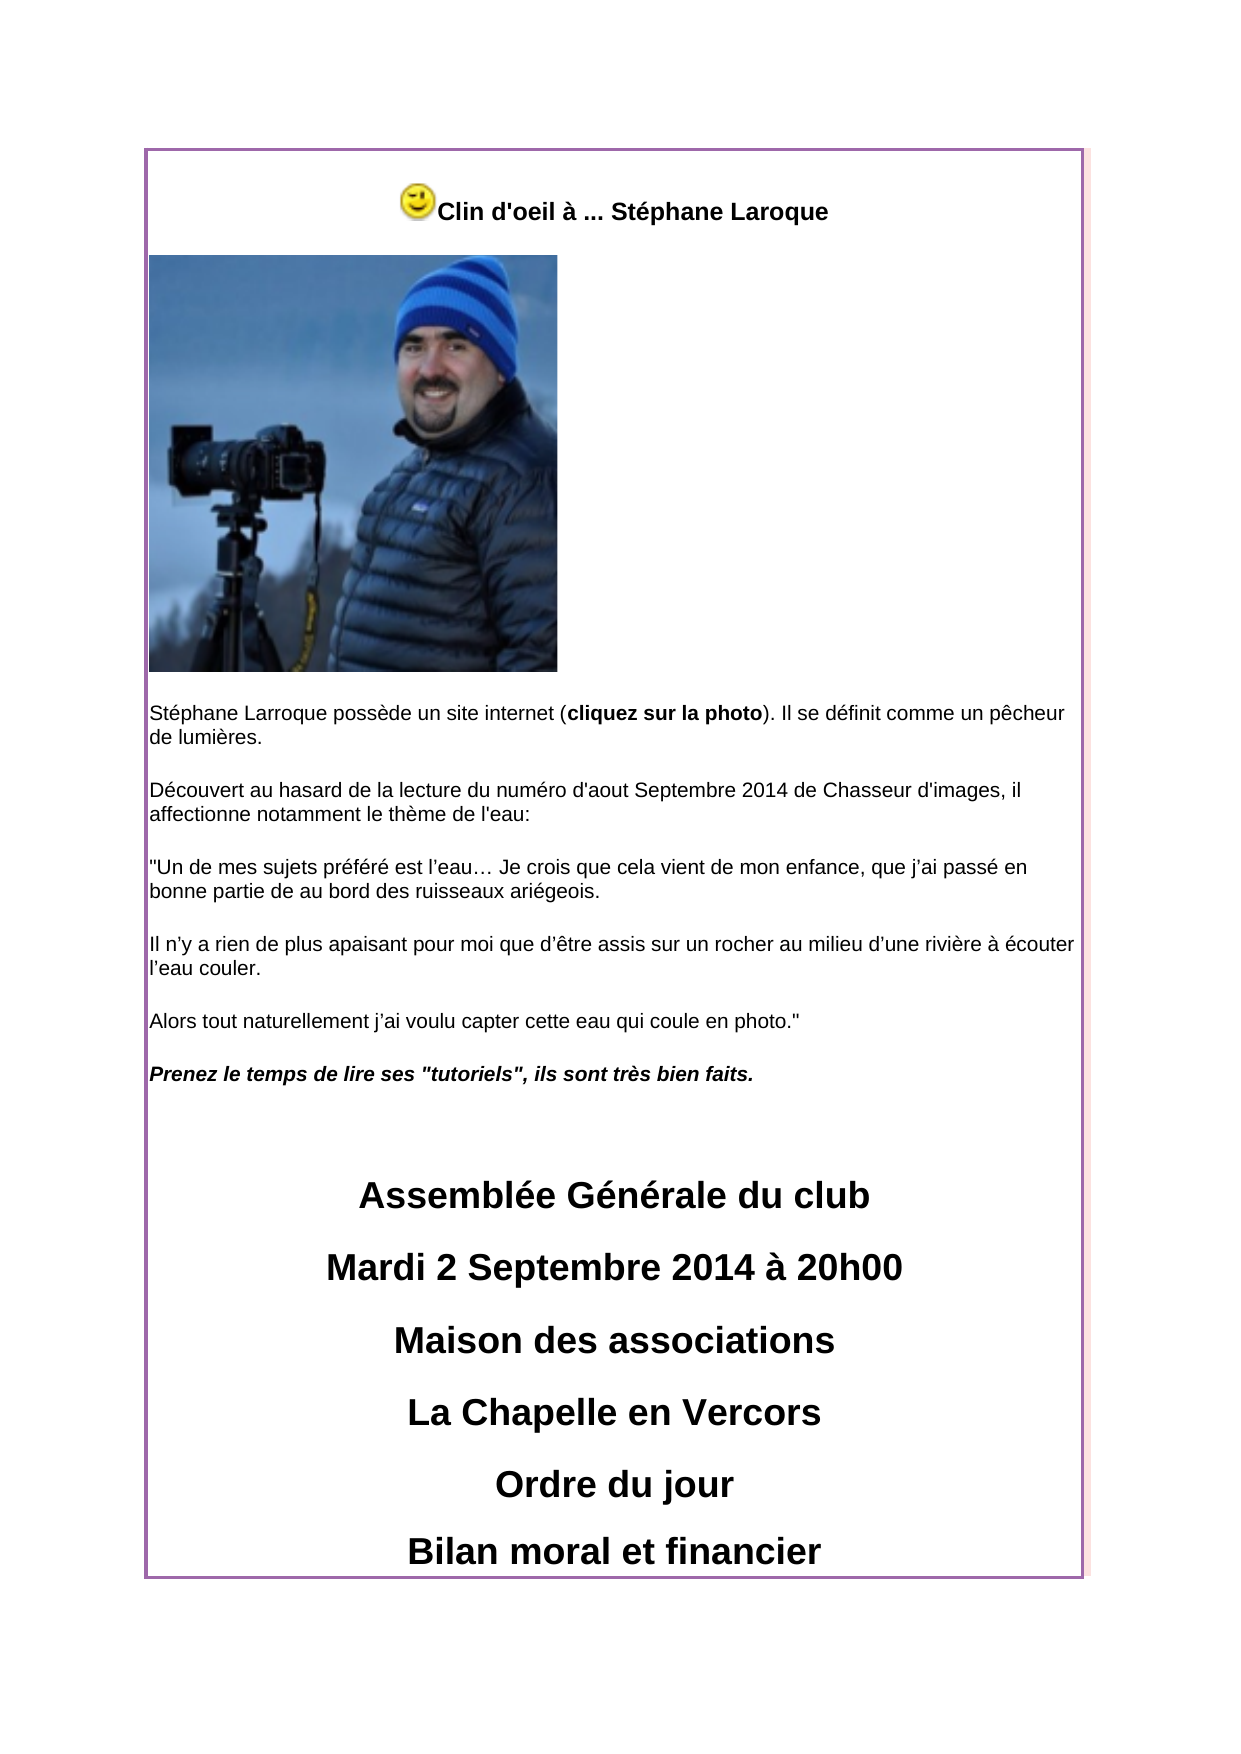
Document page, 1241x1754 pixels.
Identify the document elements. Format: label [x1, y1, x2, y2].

table_header [148, 151, 1081, 1576]
table_header [1084, 148, 1091, 1576]
picture [149, 255, 558, 672]
picture [399, 183, 438, 221]
